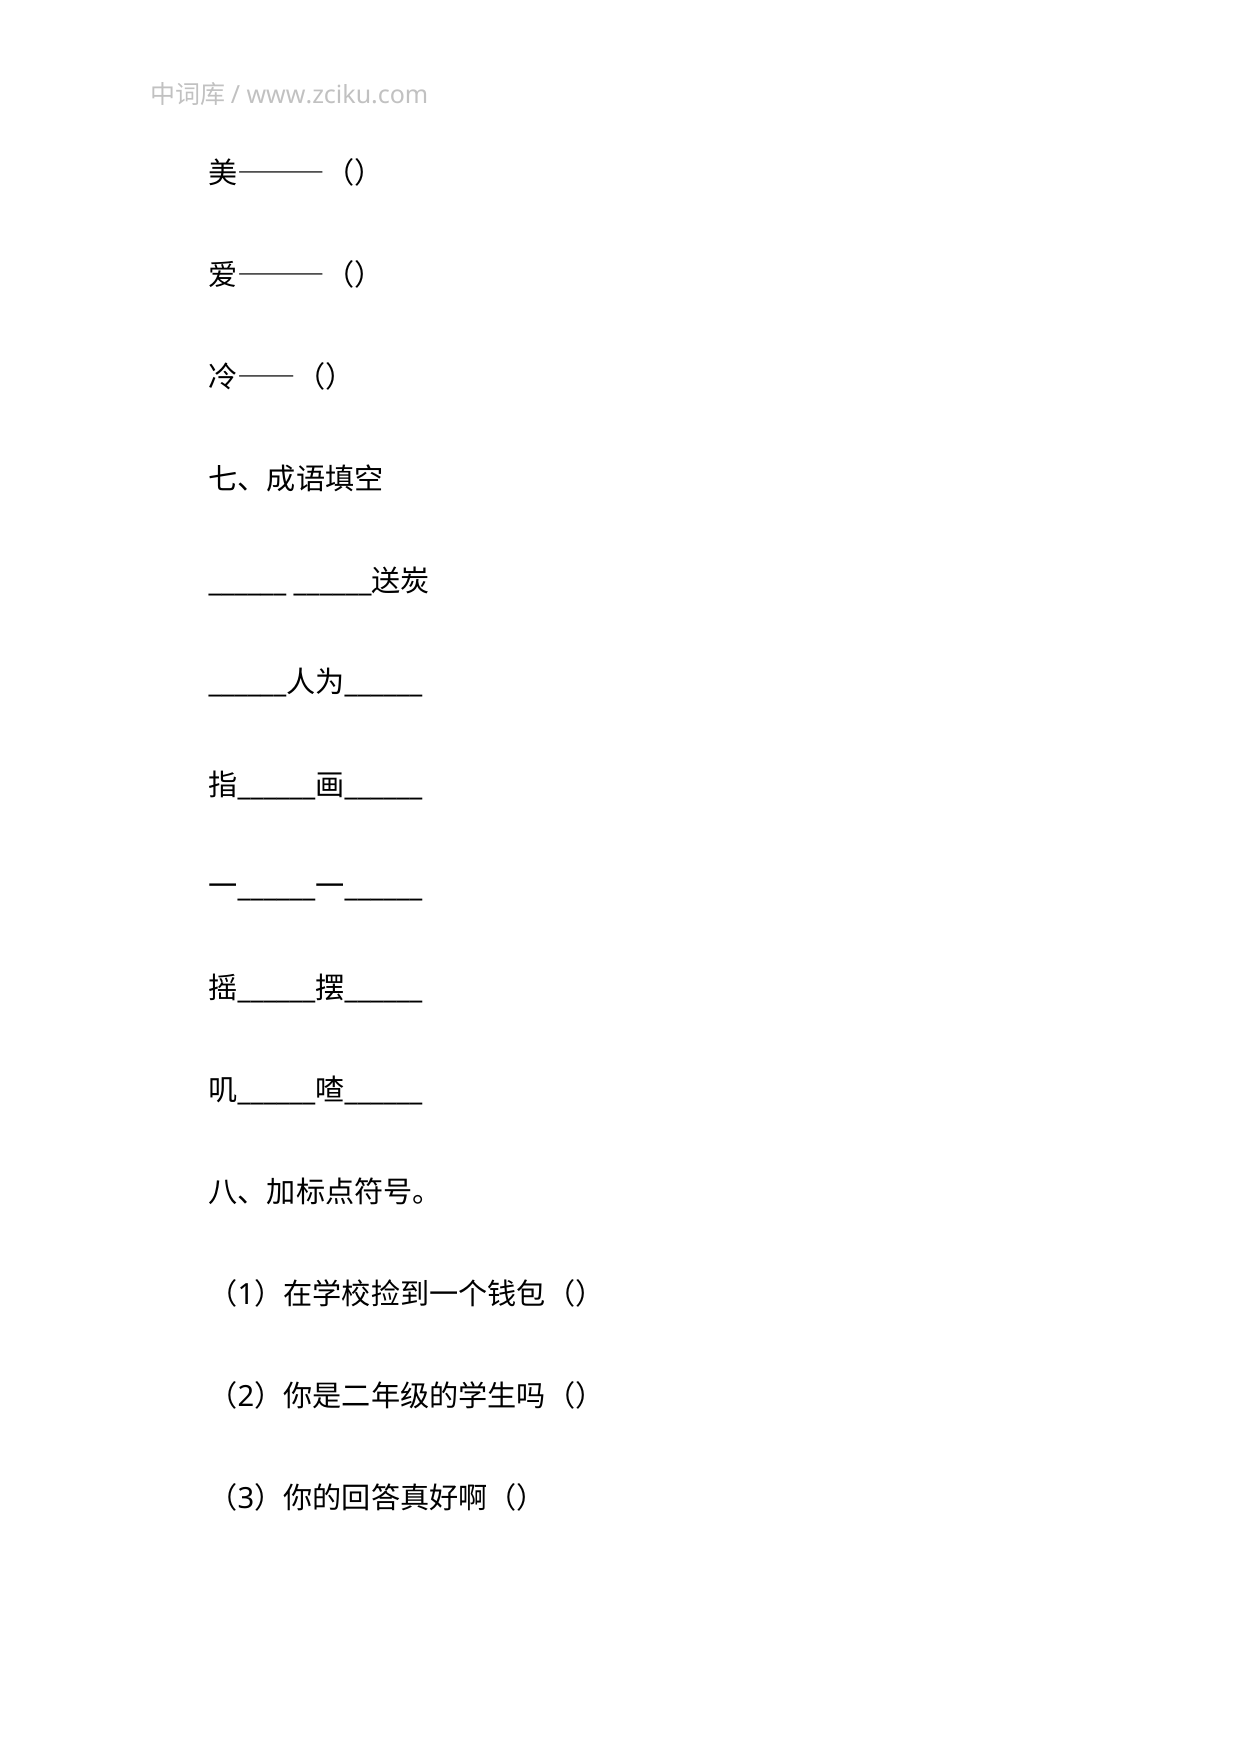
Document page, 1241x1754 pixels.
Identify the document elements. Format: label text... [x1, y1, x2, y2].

text 叽______喳______ [150, 1067, 1090, 1109]
text 一______一______ [150, 863, 1090, 905]
text （2）你是二年级的学生吗（） [150, 1373, 1090, 1415]
text 爱———（） [150, 252, 1090, 294]
text 七、成语填空 [150, 455, 1090, 498]
text ______ ______送炭 [150, 557, 1090, 599]
text （1）在学校捡到一个钱包（） [150, 1271, 1090, 1313]
text 美———（） [150, 150, 1090, 192]
text 摇______摆______ [150, 965, 1090, 1007]
text 八、加标点符号。 [150, 1169, 1090, 1211]
text 指______画______ [150, 761, 1090, 803]
text （3）你的回答真好啊（） [150, 1475, 1090, 1517]
text 冷——（） [150, 353, 1090, 396]
text ______人为______ [150, 659, 1090, 701]
